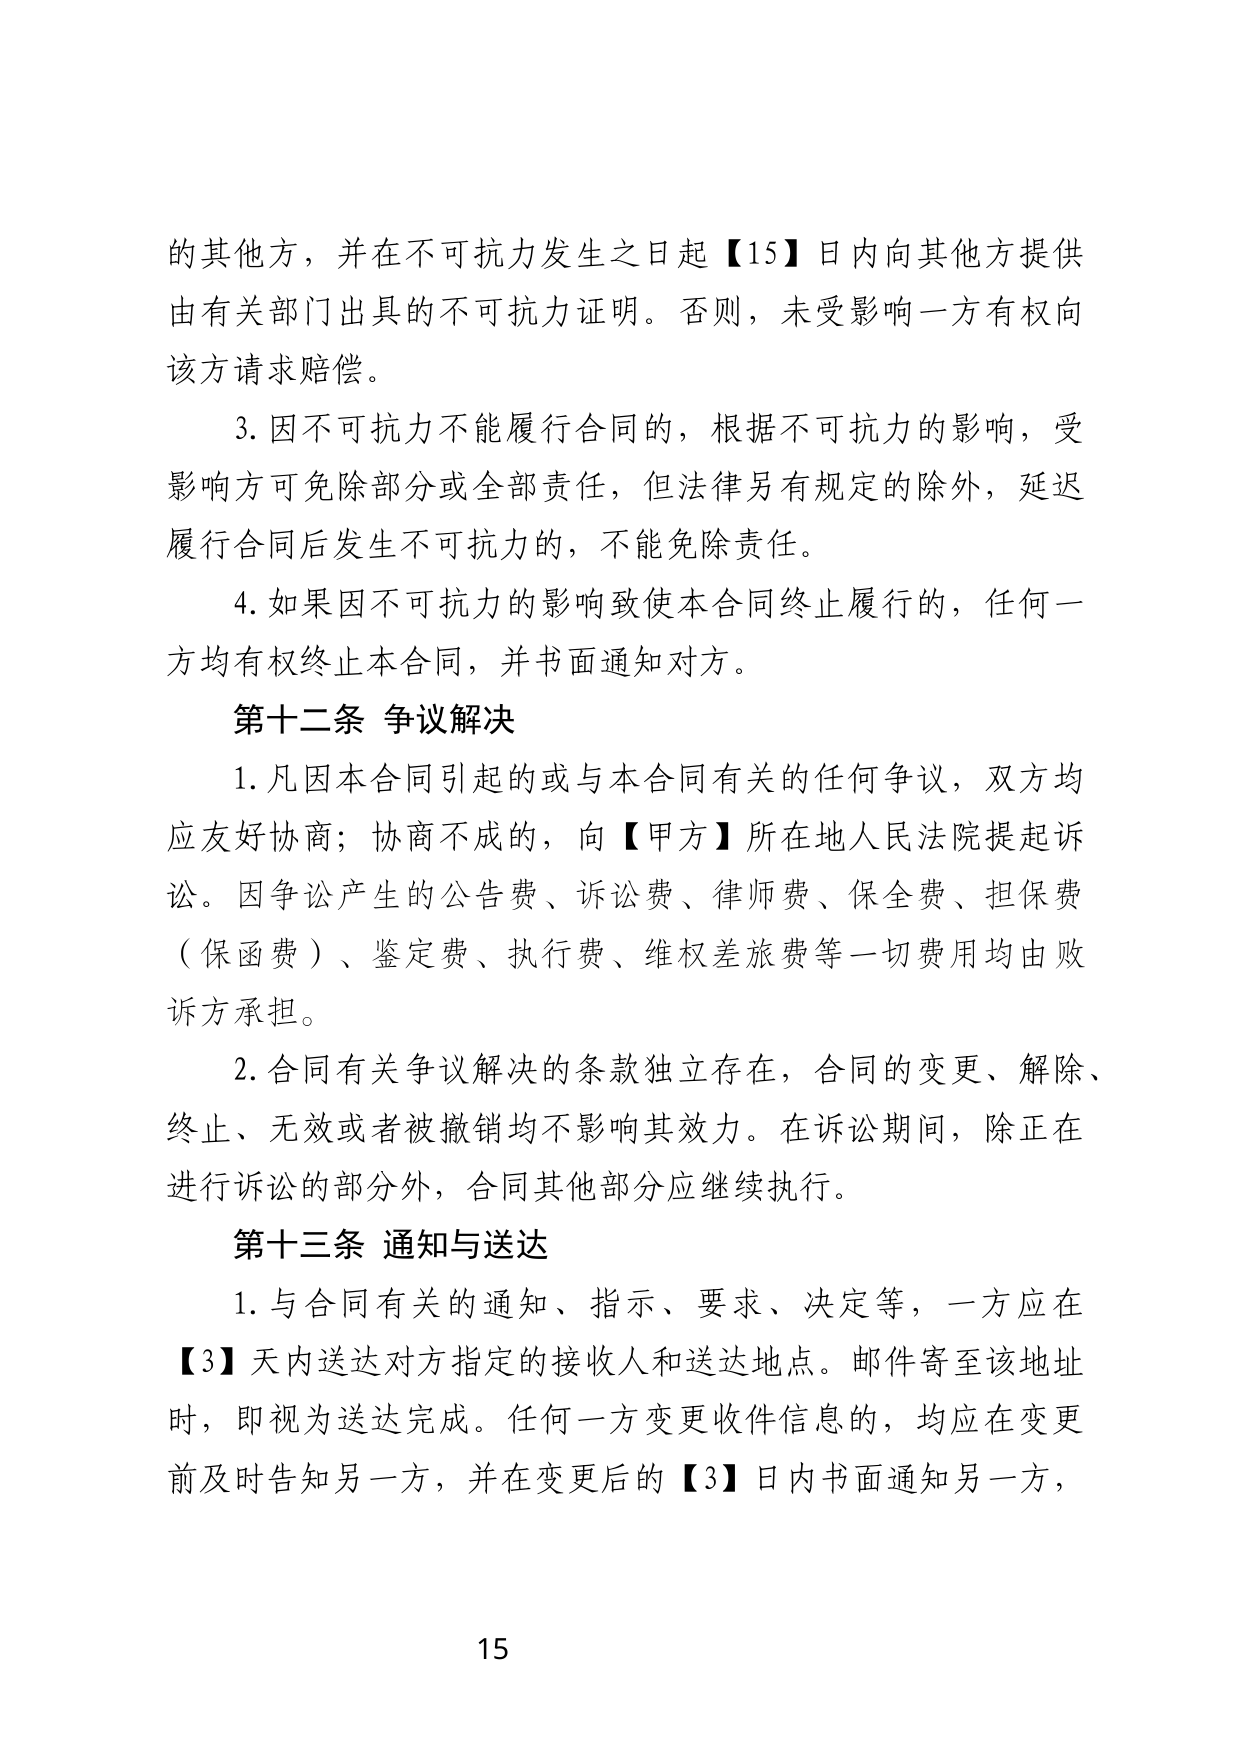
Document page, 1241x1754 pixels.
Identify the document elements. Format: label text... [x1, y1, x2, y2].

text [165, 1268, 1087, 1502]
text 4.如果因不可抗力的影响致使本合同终止履行的，任何一方均有权终止本合同，并书面通知对方。 [165, 568, 1087, 685]
text 2.合同有关争议解决的条款独立存在，合同的变更、解除、终止、无效或者被撤销均不影响其效力。在诉讼期间，除正在进行诉讼的部分外，合同其他部分应继续执行。 [165, 1035, 1087, 1210]
text 第十三条 通知与送达 [165, 1210, 1087, 1268]
text 第十二条 争议解决 [165, 685, 1087, 743]
text 1.凡因本合同引起的或与本合同有关的任何争议，双方均应友好协商；协商不成的，向【甲方】所在地人民法院提起诉讼。因争讼产生的公告费、诉讼费、律师费、保全费、担保费（保函费）、鉴定费、执行费、维权差旅费等一切费用均由败诉方承担。 [165, 743, 1087, 1035]
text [165, 218, 1087, 393]
text 3.因不可抗力不能履行合同的，根据不可抗力的影响，受影响方可免除部分或全部责任，但法律另有规定的除外，延迟履行合同后发生不可抗力的，不能免除责任。 [165, 393, 1087, 568]
